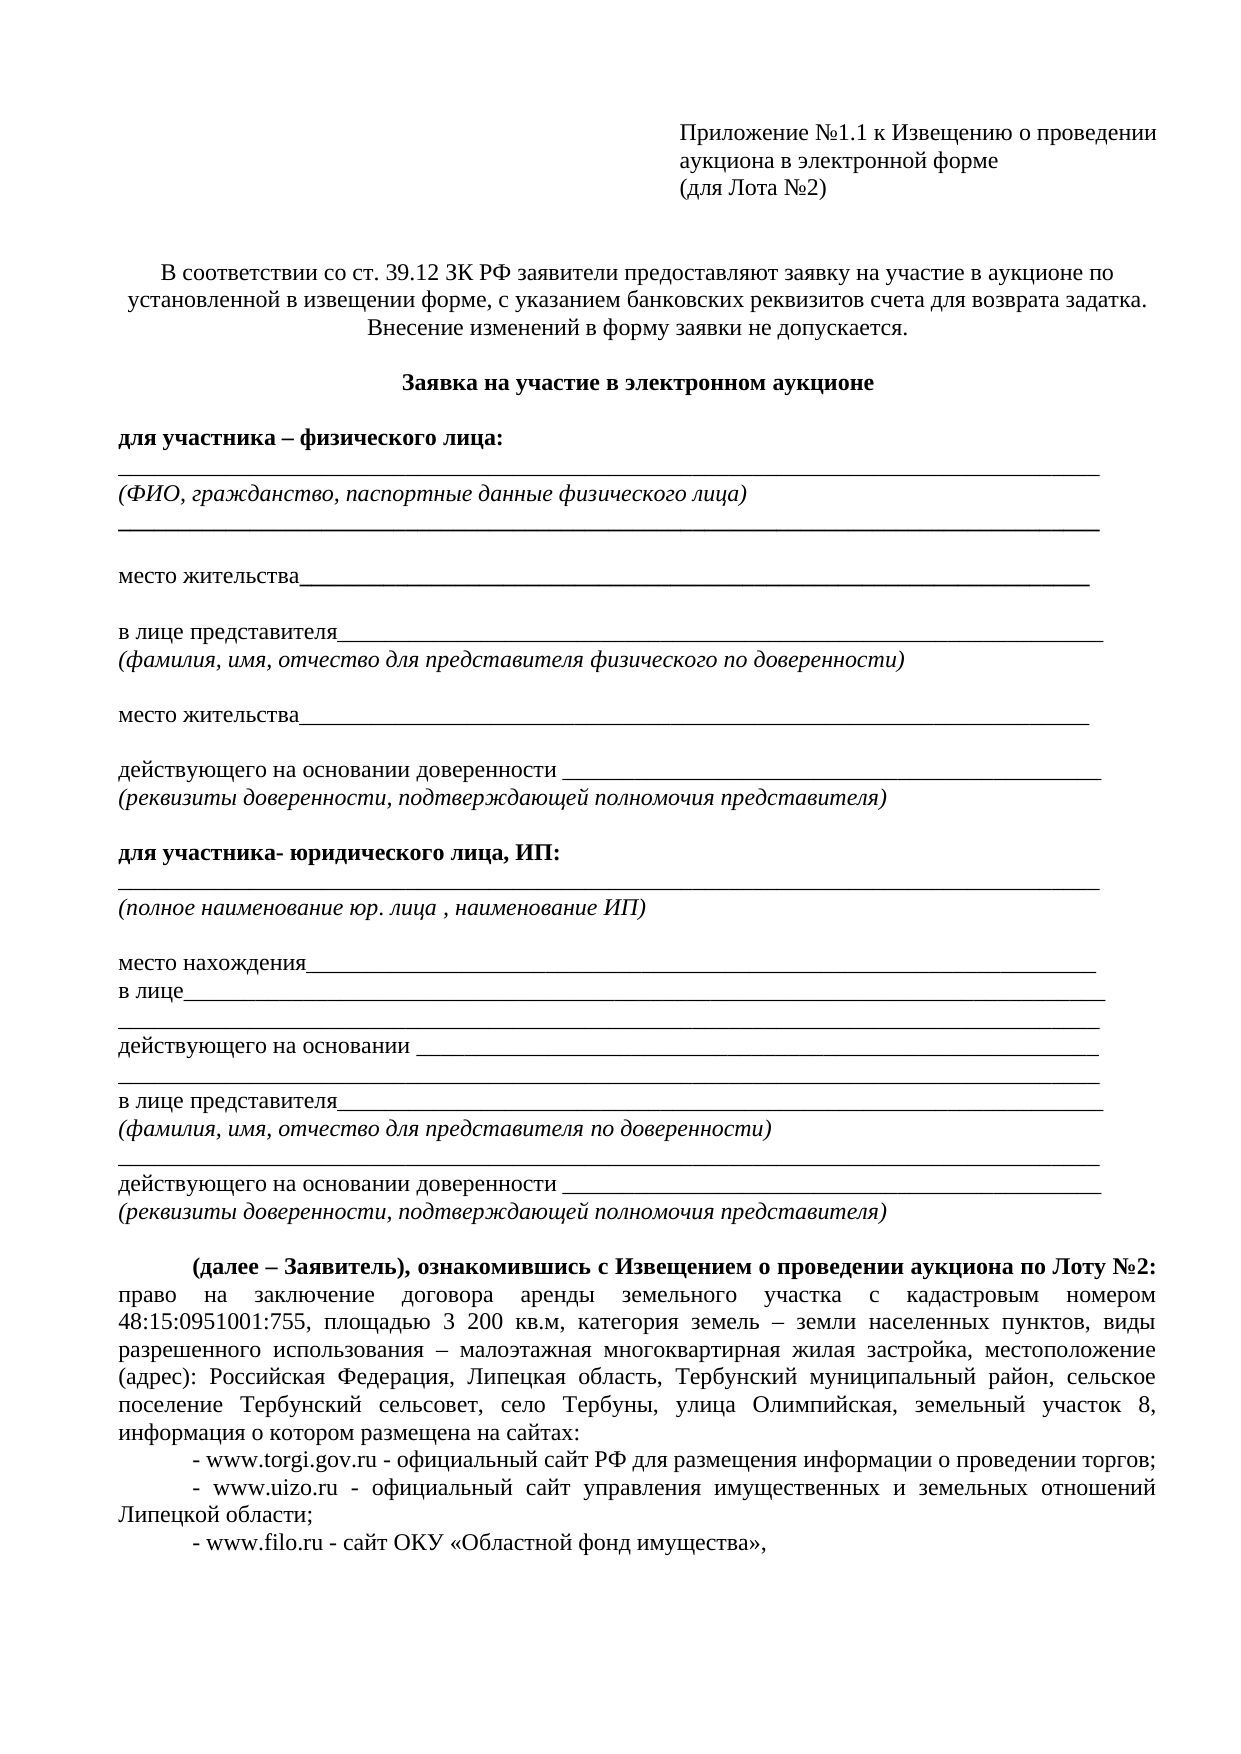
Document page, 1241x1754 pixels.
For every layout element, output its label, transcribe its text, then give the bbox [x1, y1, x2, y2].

text в лице_____________________________________________________________________________ [118, 976, 1157, 1003]
text (реквизиты доверенности, подтверждающей полномочия представителя) [118, 783, 1157, 810]
text (фамилия, имя, отчество для представителя физического по доверенности) [118, 645, 1157, 672]
text __________________________________________________________________________________ [118, 451, 1157, 479]
text (реквизиты доверенности, подтверждающей полномочия представителя) [118, 1197, 1157, 1224]
text (ФИО, гражданство, паспортные данные физического лица) [118, 479, 1157, 506]
text Заявка на участие в электронном аукционе [118, 368, 1157, 396]
text - www.uizo.ru - официальный сайт управления имущественных и земельных отношений Липецкой области; [118, 1473, 1157, 1528]
text в лице представителя________________________________________________________________ [118, 1086, 1157, 1114]
text (для Лота №2) [679, 173, 1157, 201]
text (полное наименование юр. лица , наименование ИП) [118, 893, 1157, 921]
text (фамилия, имя, отчество для представителя по доверенности) [118, 1114, 1157, 1142]
text место нахождения__________________________________________________________________ [118, 948, 1157, 976]
text __________________________________________________________________________________ [118, 866, 1157, 893]
text __________________________________________________________________________________ [118, 1059, 1157, 1086]
text место жительства__________________________________________________________________ [118, 561, 1157, 589]
text - www.torgi.gov.ru - официальный сайт РФ для размещения информации о проведении торгов; [118, 1445, 1157, 1473]
text действующего на основании доверенности _____________________________________________ [118, 1169, 1157, 1197]
text действующего на основании доверенности _____________________________________________ [118, 755, 1157, 783]
text действующего на основании _________________________________________________________ [118, 1031, 1157, 1059]
text - www.filo.ru - сайт ОКУ «Областной фонд имущества», [118, 1528, 1157, 1556]
text место жительства__________________________________________________________________ [118, 700, 1157, 727]
text __________________________________________________________________________________ [118, 1003, 1157, 1031]
text Приложение №1.1 к Извещению о проведении аукциона в электронной форме [679, 118, 1157, 173]
text для участника- юридического лица, ИП: [118, 838, 1157, 866]
text (далее – Заявитель), ознакомившись с Извещением о проведении аукциона по Лоту №2: право на заключение договора аренды земельного участка с кадастровым номером 48:15:0951001:755, площадью 3 200 кв.м, категория земель – земли населенных пунктов, виды разрешенного использования – малоэтажная многоквартирная жилая застройка, местоположение (адрес): Российская Федерация, Липецкая область, Тербунский муниципальный район, сельское поселение Тербунский сельсовет, село Тербуны, улица Олимпийская, земельный участок 8, информация о котором размещена на сайтах: [118, 1252, 1157, 1445]
text __________________________________________________________________________________ [118, 506, 1157, 534]
text В соответствии со ст. 39.12 ЗК РФ заявители предоставляют заявку на участие в аукционе по установленной в извещении форме, с указанием банковских реквизитов счета для возврата задатка. Внесение изменений в форму заявки не допускается. [118, 258, 1157, 341]
text для участника – физического лица: [118, 423, 1157, 451]
text __________________________________________________________________________________ [118, 1142, 1157, 1169]
text в лице представителя________________________________________________________________ [118, 617, 1157, 645]
